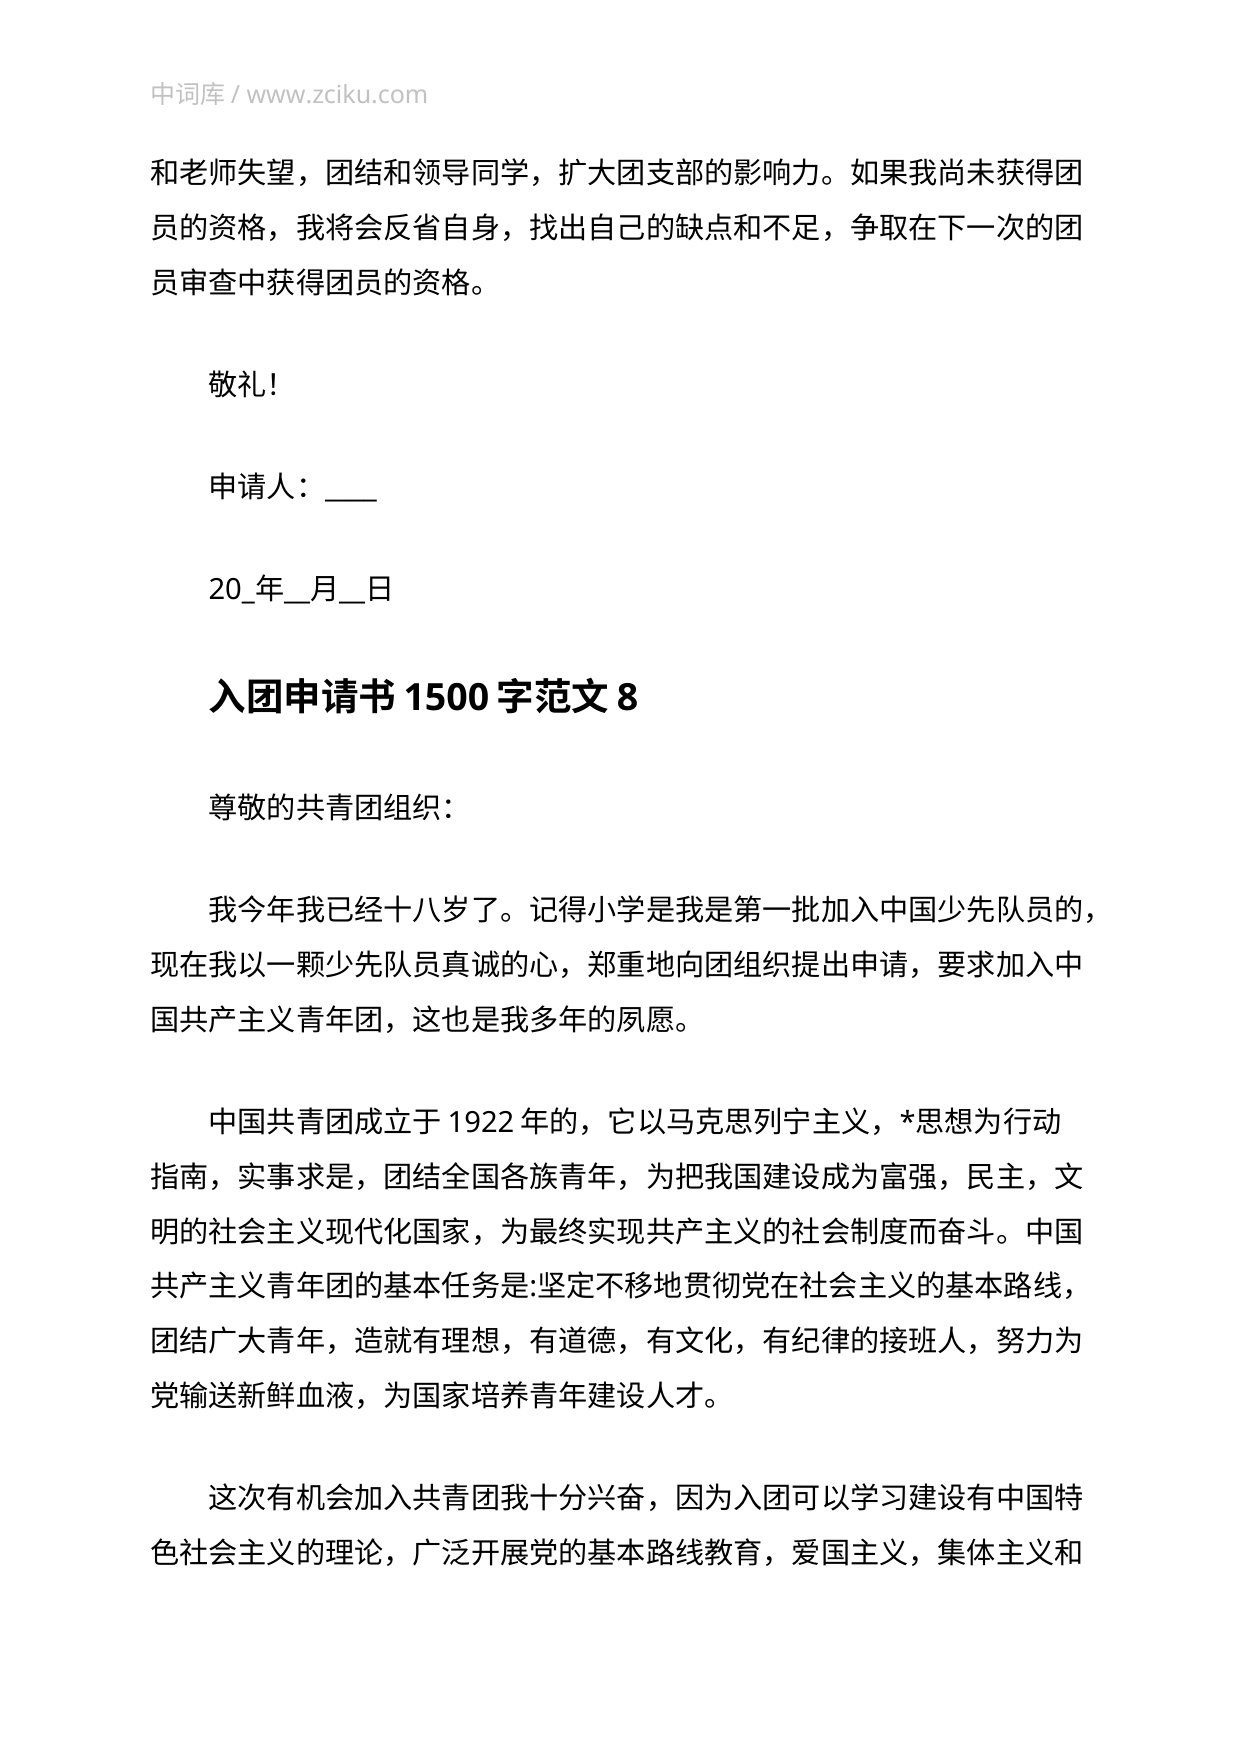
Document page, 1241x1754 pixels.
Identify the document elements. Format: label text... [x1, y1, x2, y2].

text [150, 150, 1090, 302]
text 入团申请书1500字范文8 [150, 667, 1090, 722]
text 中国共青团成立于1922年的，它以马克思列宁主义，*思想为行动指南，实事求是，团结全国各族青年，为把我国建设成为富强，民主，文明的社会主义现代化国家，为最终实现共产主义的社会制度而奋斗。中国共产主义青年团的基本任务是:坚定不移地贯彻党在社会主义的基本路线，团结广大青年，造就有理想，有道德，有文化，有纪律的接班人，努力为党输送新鲜血液，为国家培养青年建设人才。 [150, 1098, 1090, 1415]
text 我今年我已经十八岁了。记得小学是我是第一批加入中国少先队员的，现在我以一颗少先队员真诚的心，郑重地向团组织提出申请，要求加入中国共产主义青年团，这也是我多年的夙愿。 [150, 887, 1090, 1039]
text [150, 1475, 1090, 1572]
text 敬礼！ [150, 362, 1090, 404]
text 尊敬的共青团组织： [150, 785, 1090, 827]
text 申请人：____ [150, 463, 1090, 506]
text 20_年__月__日 [150, 565, 1090, 608]
